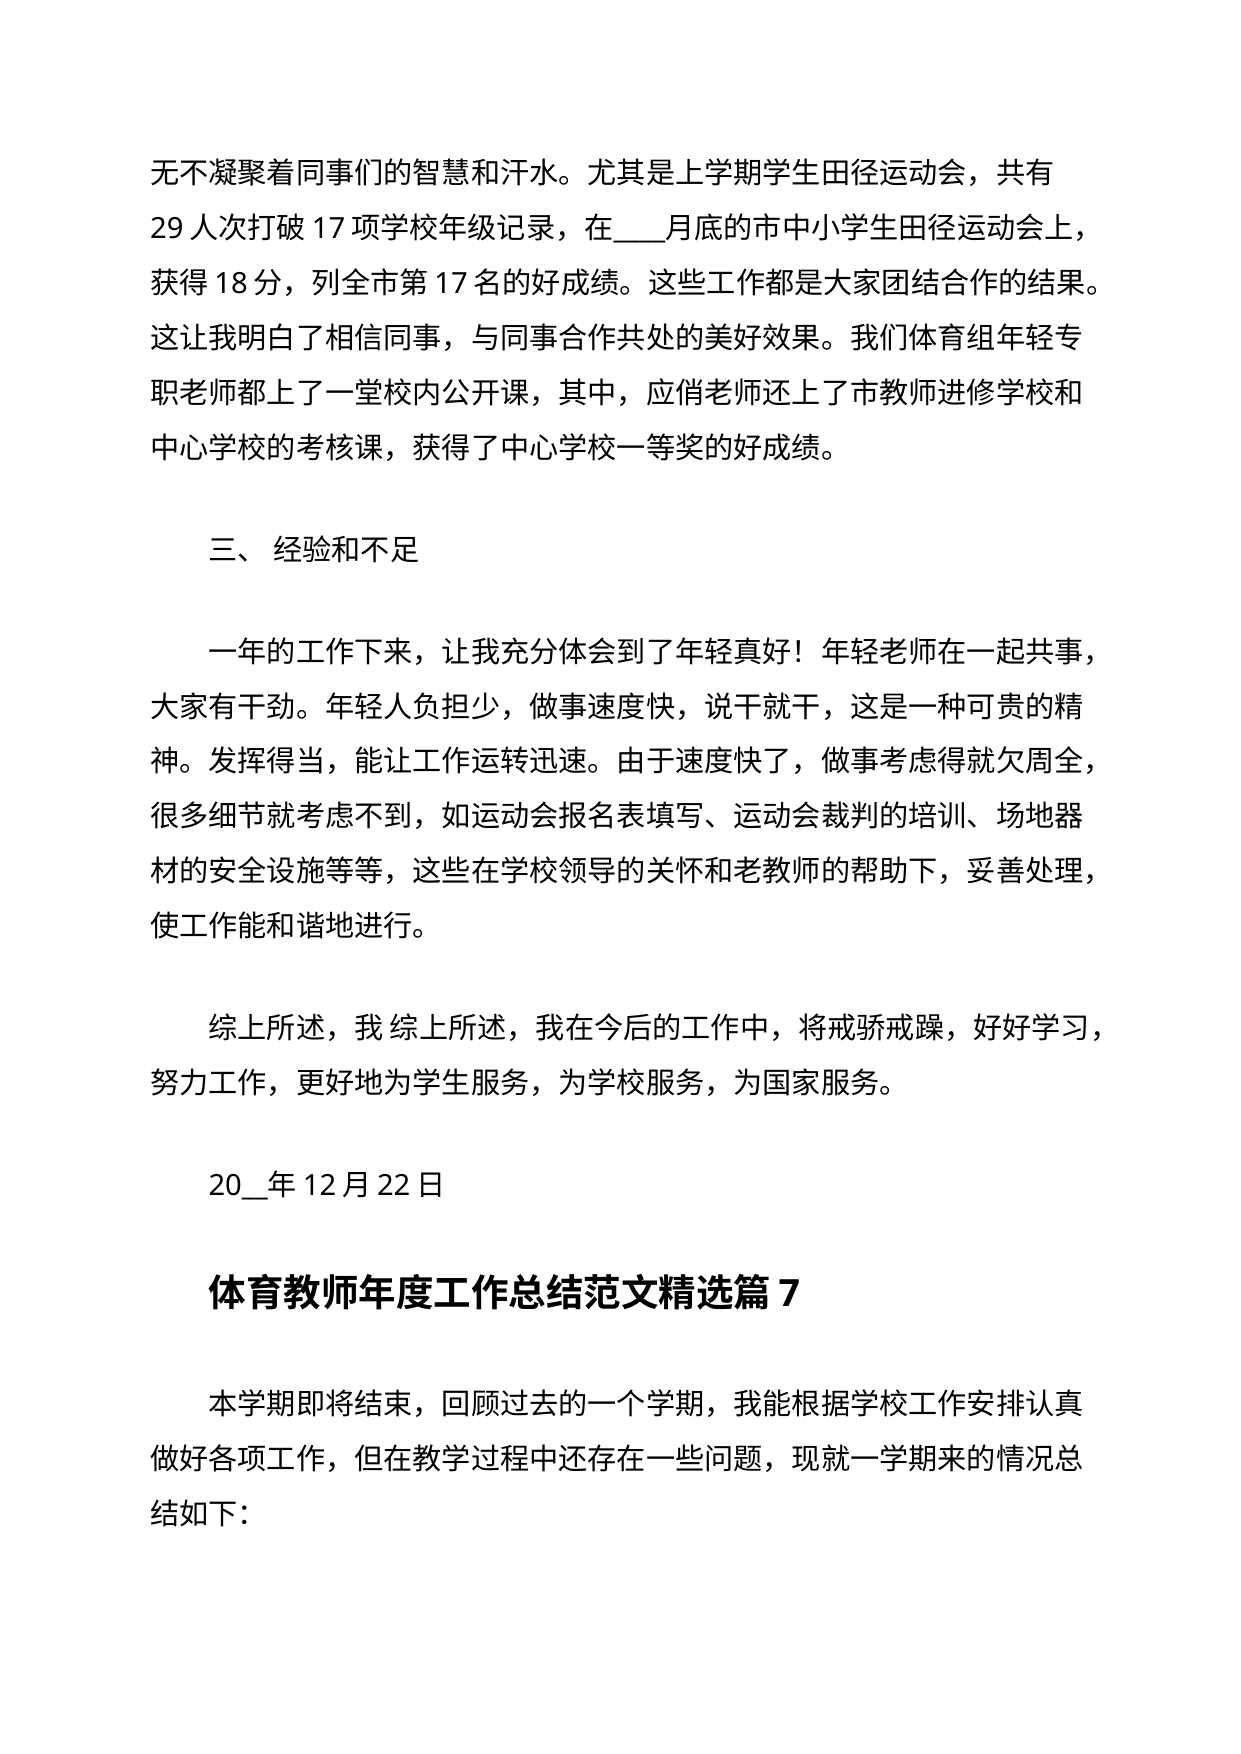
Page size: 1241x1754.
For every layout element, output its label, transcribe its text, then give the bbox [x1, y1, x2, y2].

text 20__年12月22日 [150, 1161, 1090, 1203]
text 体育教师年度工作总结范文精选篇7 [150, 1263, 1090, 1318]
text 综上所述，我 综上所述，我在今后的工作中，将戒骄戒躁，好好学习，努力工作，更好地为学生服务，为学校服务，为国家服务。 [150, 1004, 1090, 1102]
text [150, 150, 1090, 467]
text 本学期即将结束，回顾过去的一个学期，我能根据学校工作安排认真做好各项工作，但在教学过程中还存在一些问题，现就一学期来的情况总结如下： [150, 1381, 1090, 1533]
text 一年的工作下来，让我充分体会到了年轻真好！年轻老师在一起共事，大家有干劲。年轻人负担少，做事速度快，说干就干，这是一种可贵的精神。发挥得当，能让工作运转迅速。由于速度快了，做事考虑得就欠周全，很多细节就考虑不到，如运动会报名表填写、运动会裁判的培训、场地器材的安全设施等等，这些在学校领导的关怀和老教师的帮助下，妥善处理，使工作能和谐地进行。 [150, 628, 1090, 945]
text 三、 经验和不足 [150, 526, 1090, 569]
